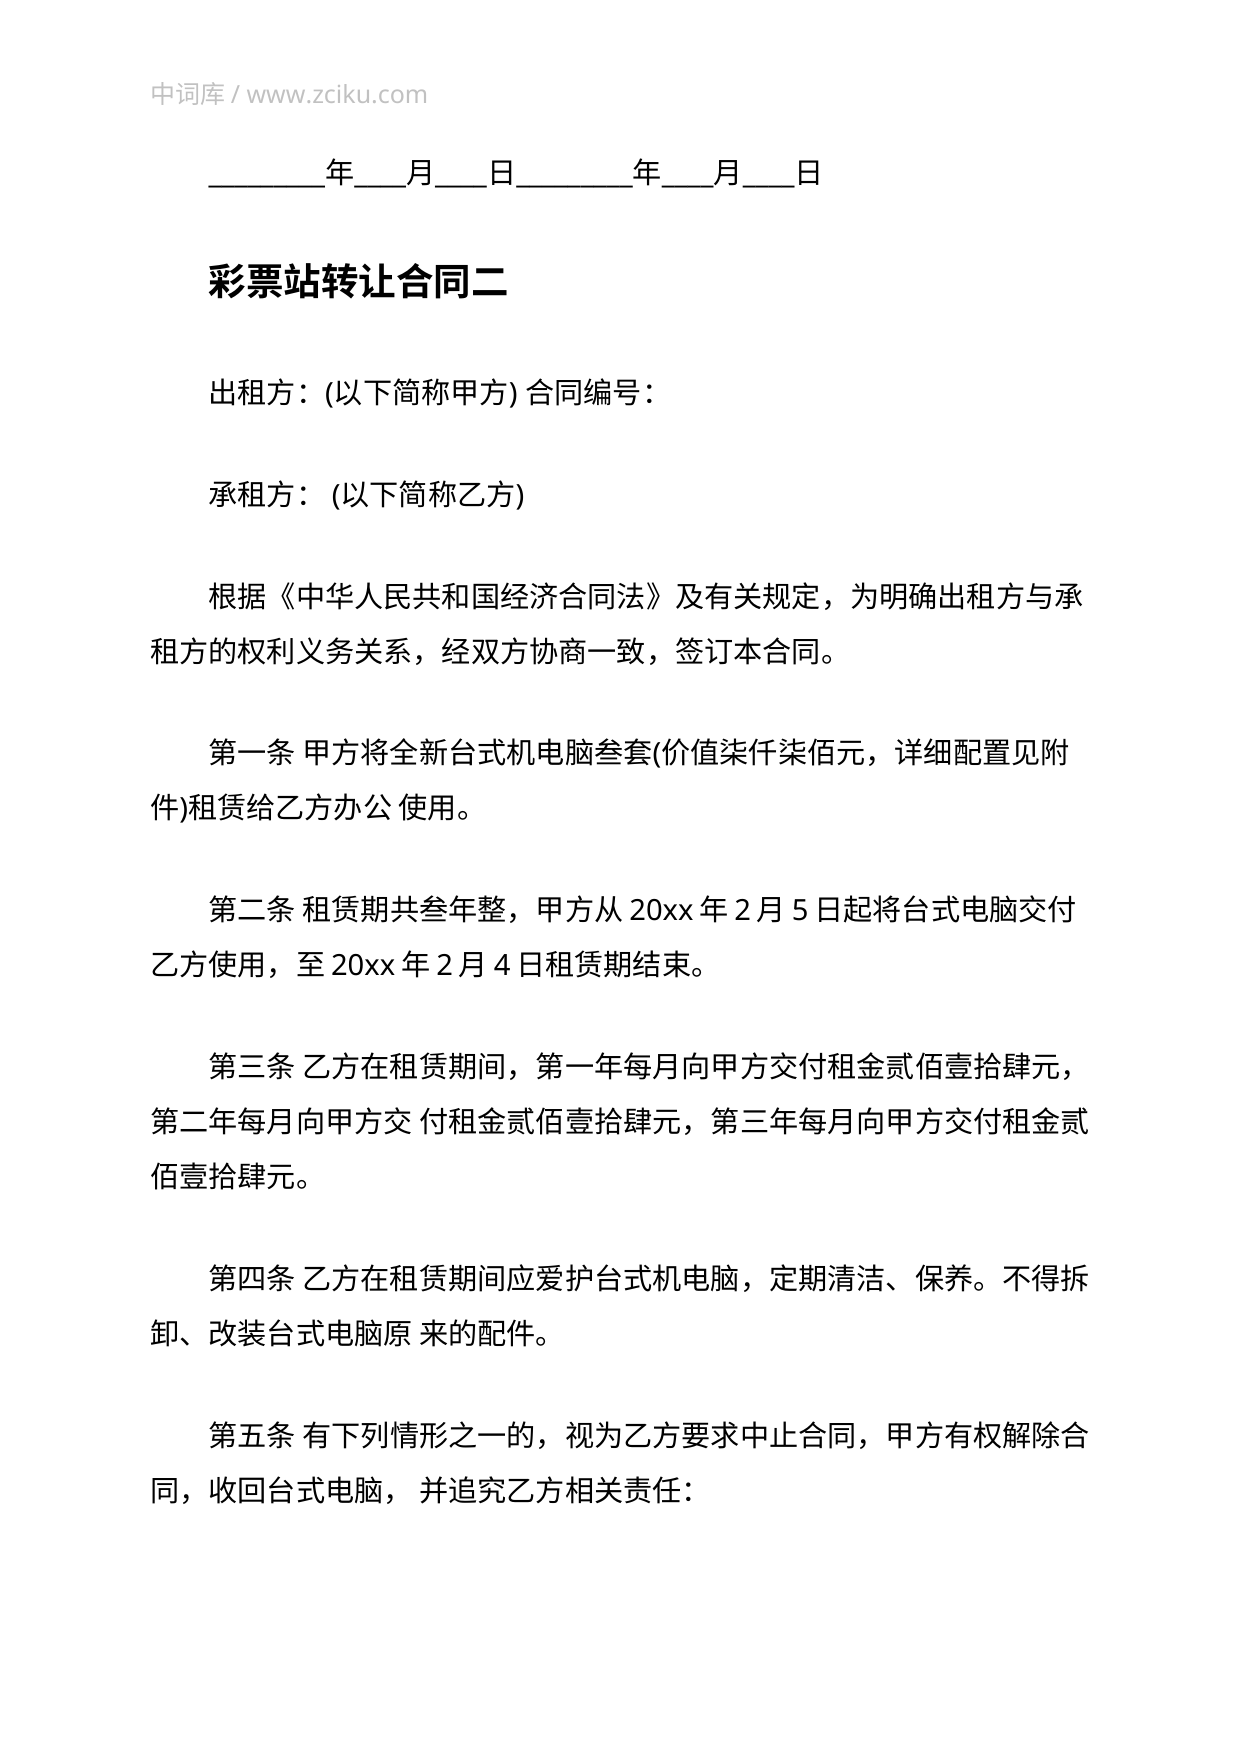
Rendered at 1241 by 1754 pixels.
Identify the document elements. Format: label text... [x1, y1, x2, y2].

text 第四条 乙方在租赁期间应爱护台式机电脑，定期清洁、保养。不得拆卸、改装台式电脑原 来的配件。 [150, 1256, 1090, 1353]
text 第三条 乙方在租赁期间，第一年每月向甲方交付租金贰佰壹拾肆元，第二年每月向甲方交 付租金贰佰壹拾肆元，第三年每月向甲方交付租金贰佰壹拾肆元。 [150, 1044, 1090, 1196]
text 第五条 有下列情形之一的，视为乙方要求中止合同，甲方有权解除合同，收回台式电脑， 并追究乙方相关责任： [150, 1412, 1090, 1509]
text 第一条 甲方将全新台式机电脑叁套(价值柒仟柒佰元，详细配置见附件)租赁给乙方办公 使用。 [150, 730, 1090, 827]
text _________年____月____日_________年____月____日 [150, 150, 1090, 192]
text 出租方：(以下简称甲方) 合同编号： [150, 369, 1090, 412]
text 承租方： (以下简称乙方) [150, 471, 1090, 514]
text 根据《中华人民共和国经济合同法》及有关规定，为明确出租方与承租方的权利义务关系，经双方协商一致，签订本合同。 [150, 573, 1090, 671]
text 彩票站转让合同二 [150, 252, 1090, 306]
text 第二条 租赁期共叁年整，甲方从20xx年2月5日起将台式电脑交付乙方使用，至20xx年2月4日租赁期结束。 [150, 887, 1090, 984]
